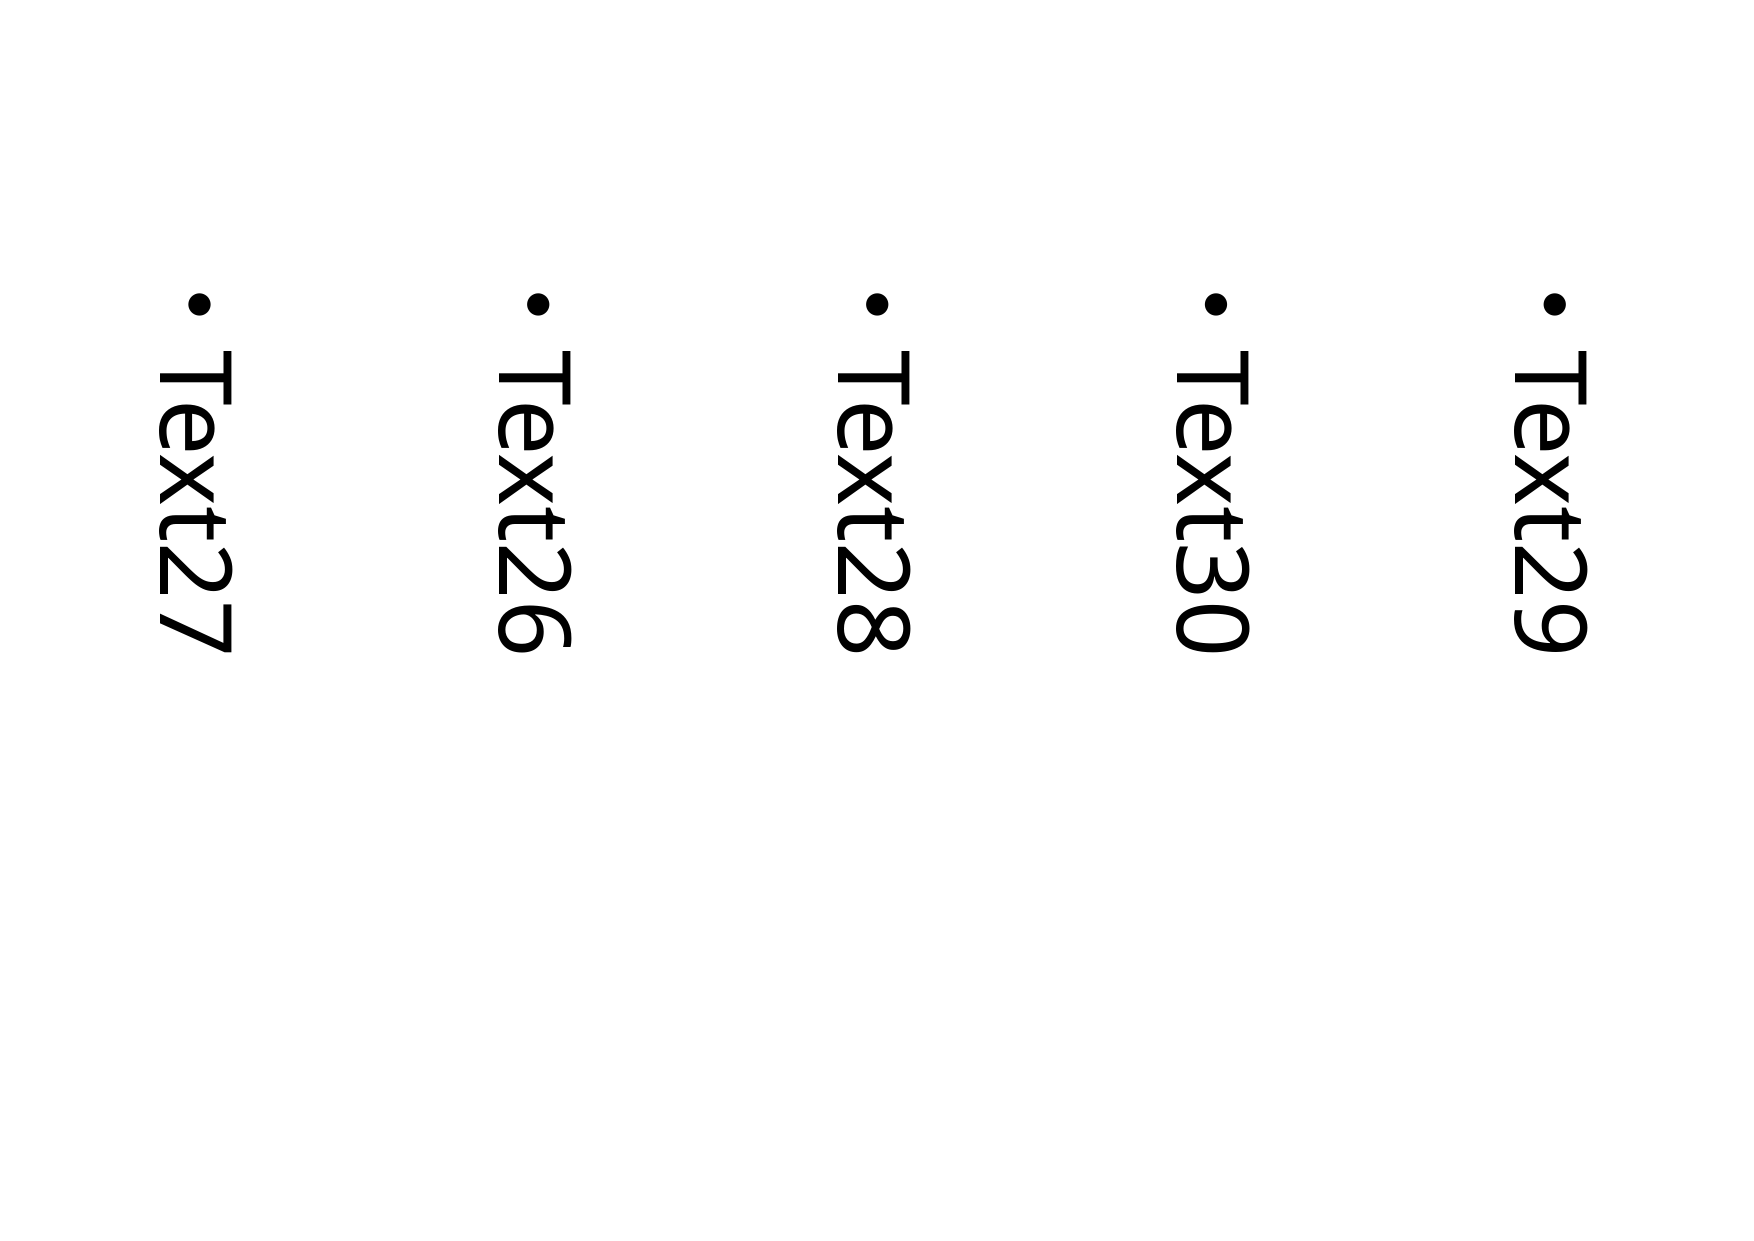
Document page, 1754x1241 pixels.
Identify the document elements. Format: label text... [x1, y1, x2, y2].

table_cell ● ● [1385, 39, 1724, 339]
table_cell Text27 [30, 339, 369, 717]
table_cell ● ● [708, 39, 1046, 339]
table_cell Text30 [1046, 339, 1385, 717]
table_cell ● ● [369, 39, 707, 339]
table_cell Text29 [1385, 339, 1724, 717]
table_cell ● ● [30, 39, 369, 339]
table_cell Text26 [369, 339, 707, 717]
table_cell ● ● [1046, 39, 1385, 339]
table_cell Text28 [708, 339, 1046, 717]
